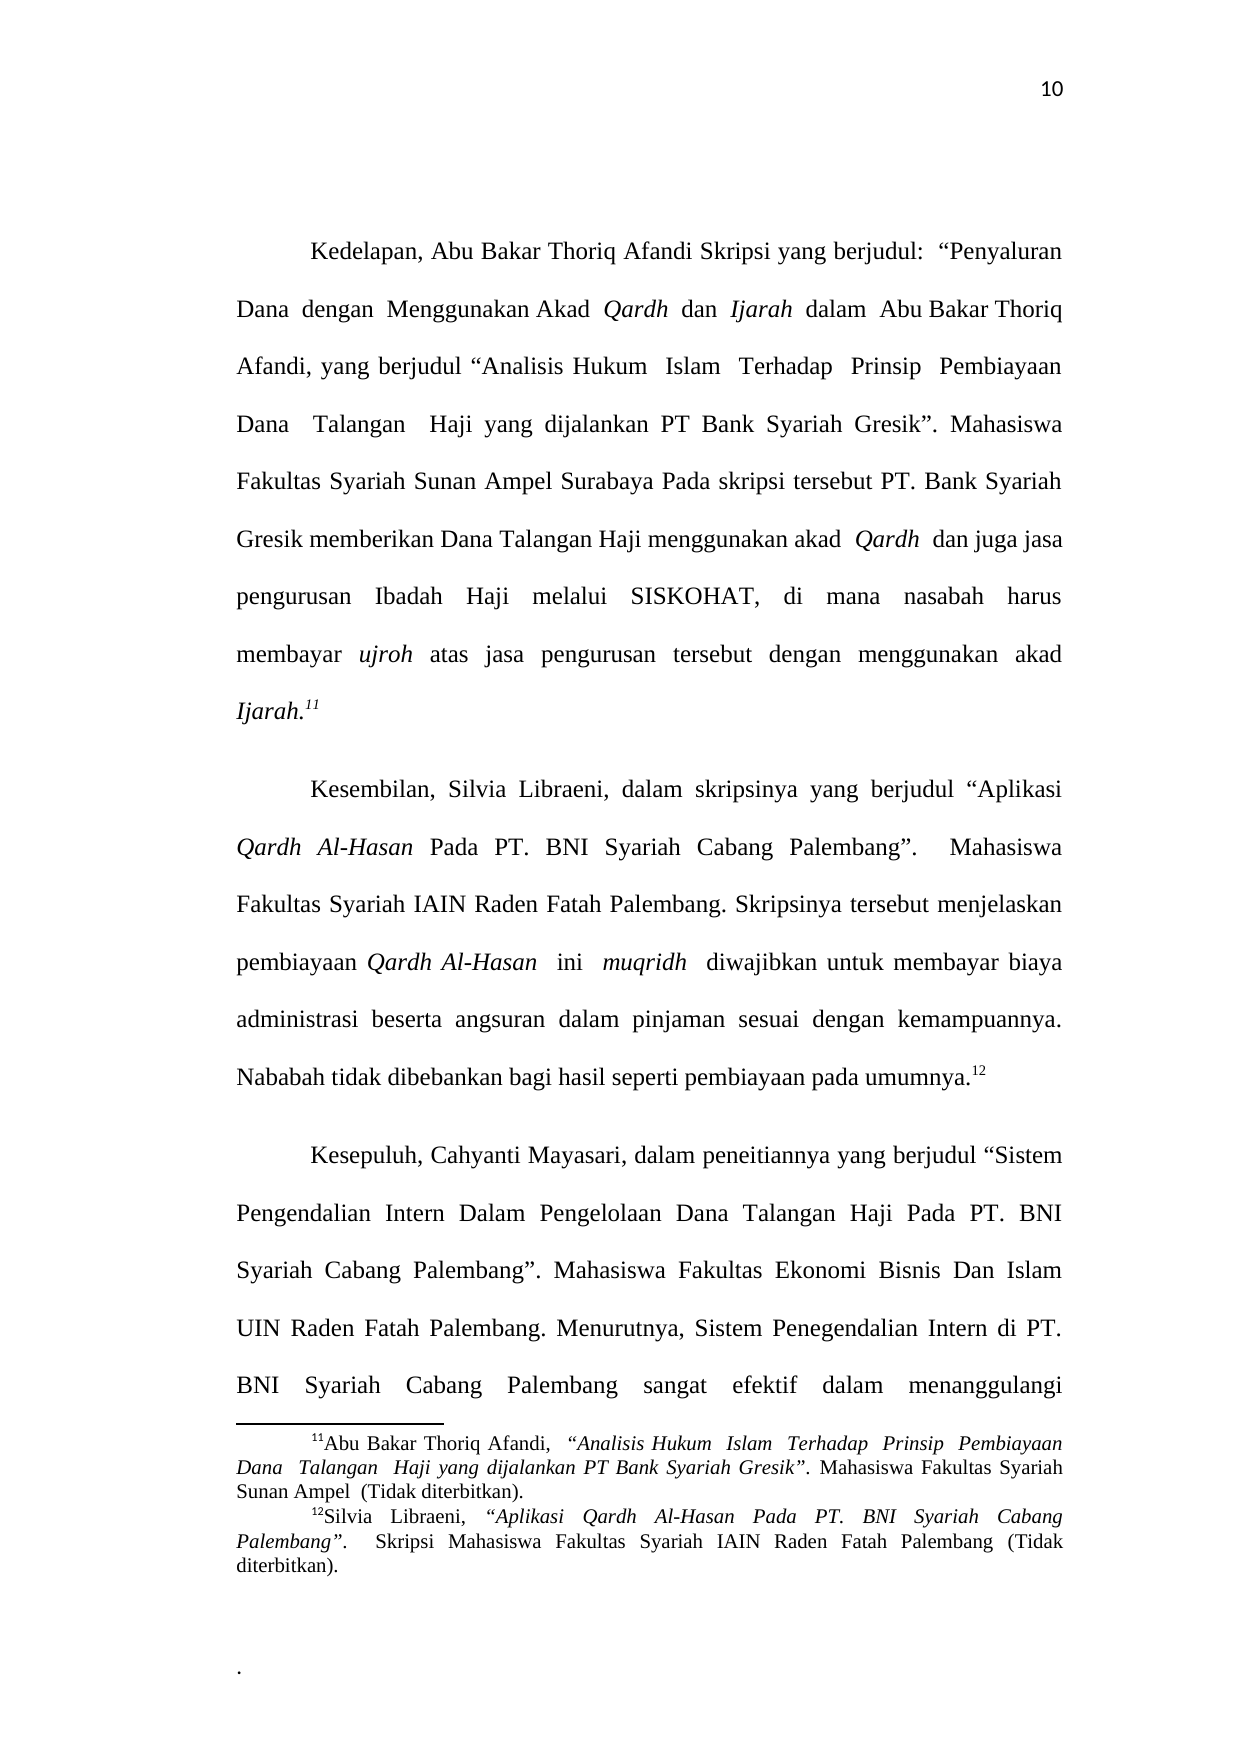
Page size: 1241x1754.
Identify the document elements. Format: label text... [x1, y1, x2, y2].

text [236, 1140, 1063, 1399]
text Kedelapan, Abu Bakar Thoriq Afandi Skripsi yang berjudul: “Penyaluran Dana dengan Menggunakan Akad Qardh dan Ijarah dalam Abu Bakar Thoriq Afandi, yang berjudul “Analisis Hukum Islam Terhadap Prinsip Pembiayaan Dana Talangan Haji yang dijalankan PT Bank Syariah Gresik”. Mahasiswa Fakultas Syariah Sunan Ampel Surabaya Pada skripsi tersebut PT. Bank Syariah Gresik memberikan Dana Talangan Haji menggunakan akad Qardh dan juga jasa pengurusan Ibadah Haji melalui SISKOHAT, di mana nasabah harus membayar ujroh atas jasa pengurusan tersebut dengan menggunakan akad Ijarah. [236, 236, 1063, 725]
text Kesembilan, Silvia Libraeni, dalam skripsinya yang berjudul “Aplikasi Qardh Al-Hasan Pada PT. BNI Syariah Cabang Palembang”. Mahasiswa Fakultas Syariah IAIN Raden Fatah Palembang. Skripsinya tersebut menjelaskan pembiayaan Qardh Al-Hasan ini muqridh diwajibkan untuk membayar biaya administrasi beserta angsuran dalam pinjaman sesuai dengan kemampuannya. Nababah tidak dibebankan bagi hasil seperti pembiayaan pada umumnya. [236, 774, 1063, 1091]
